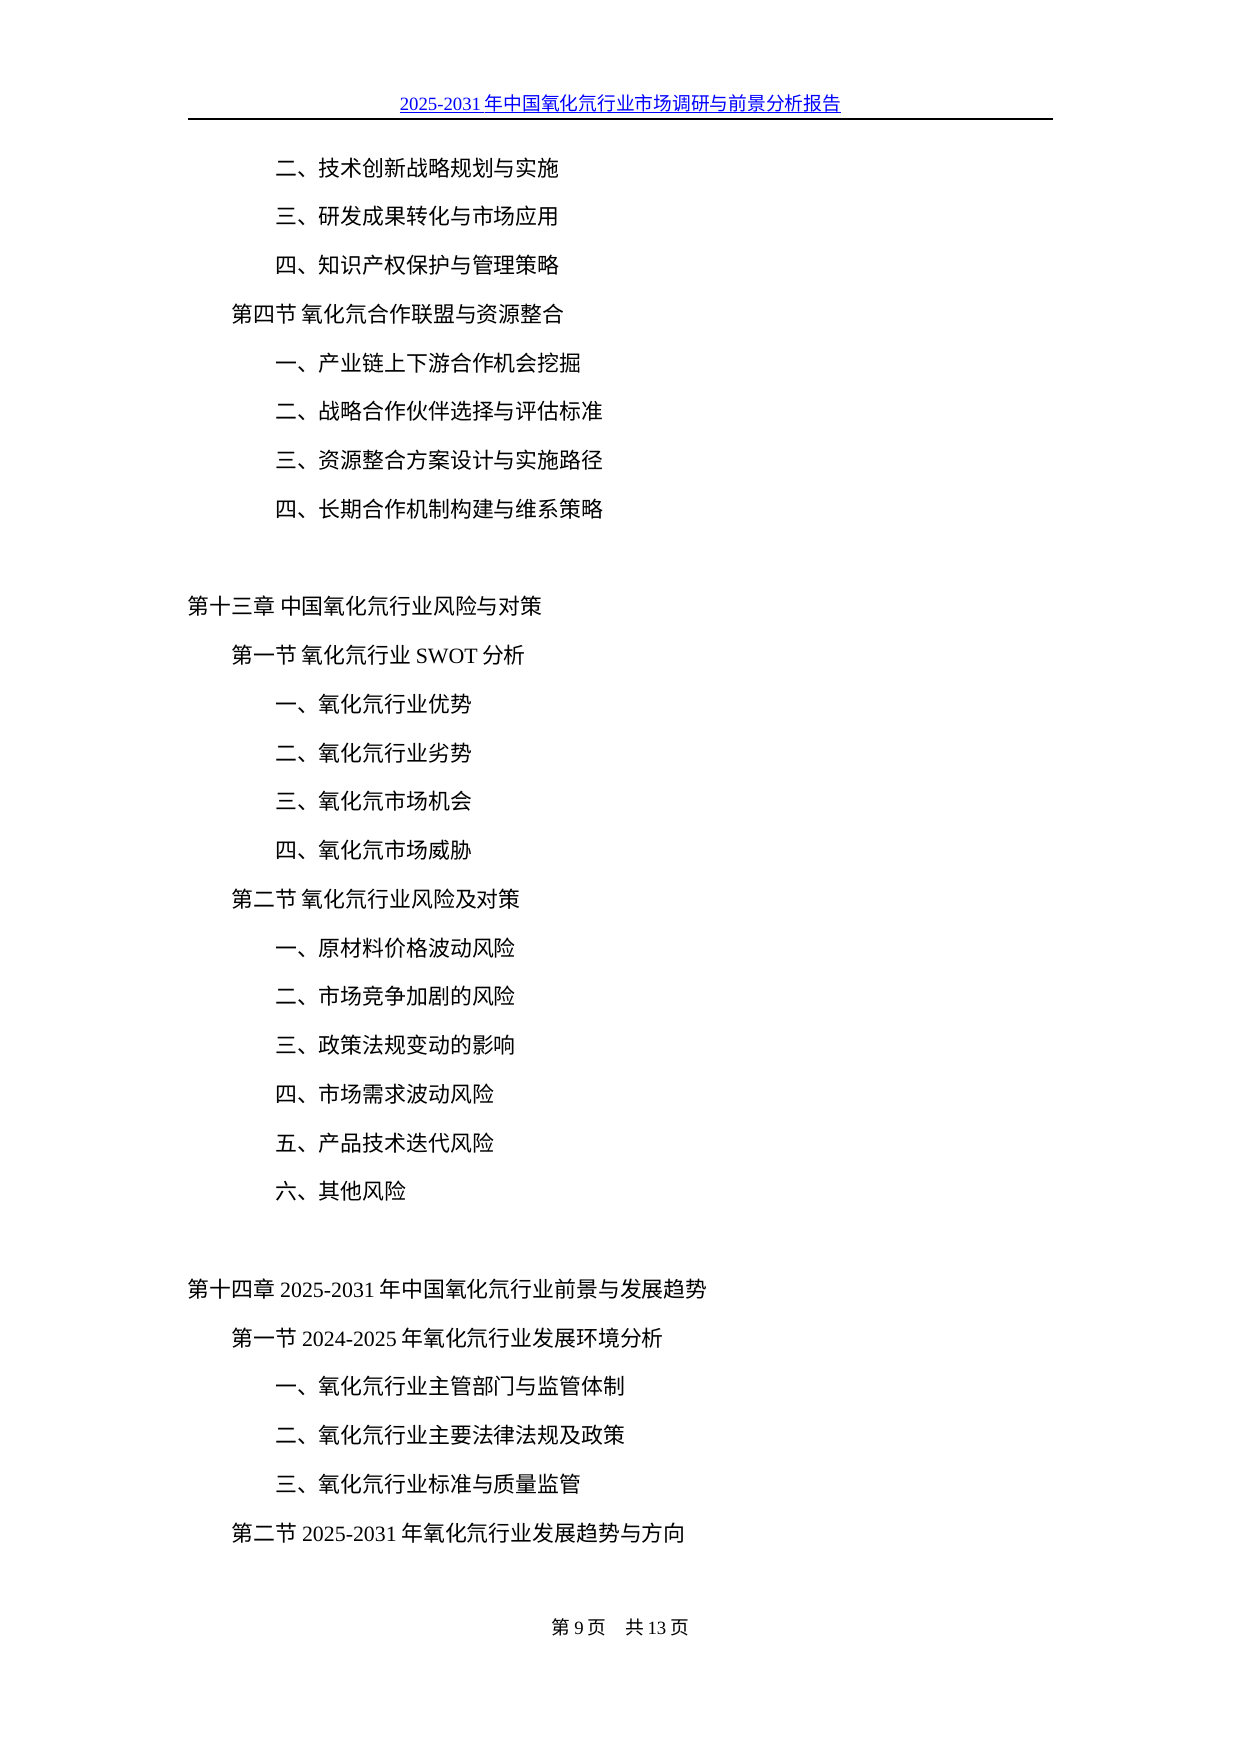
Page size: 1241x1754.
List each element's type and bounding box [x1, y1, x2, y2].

text [187, 150, 1053, 1548]
